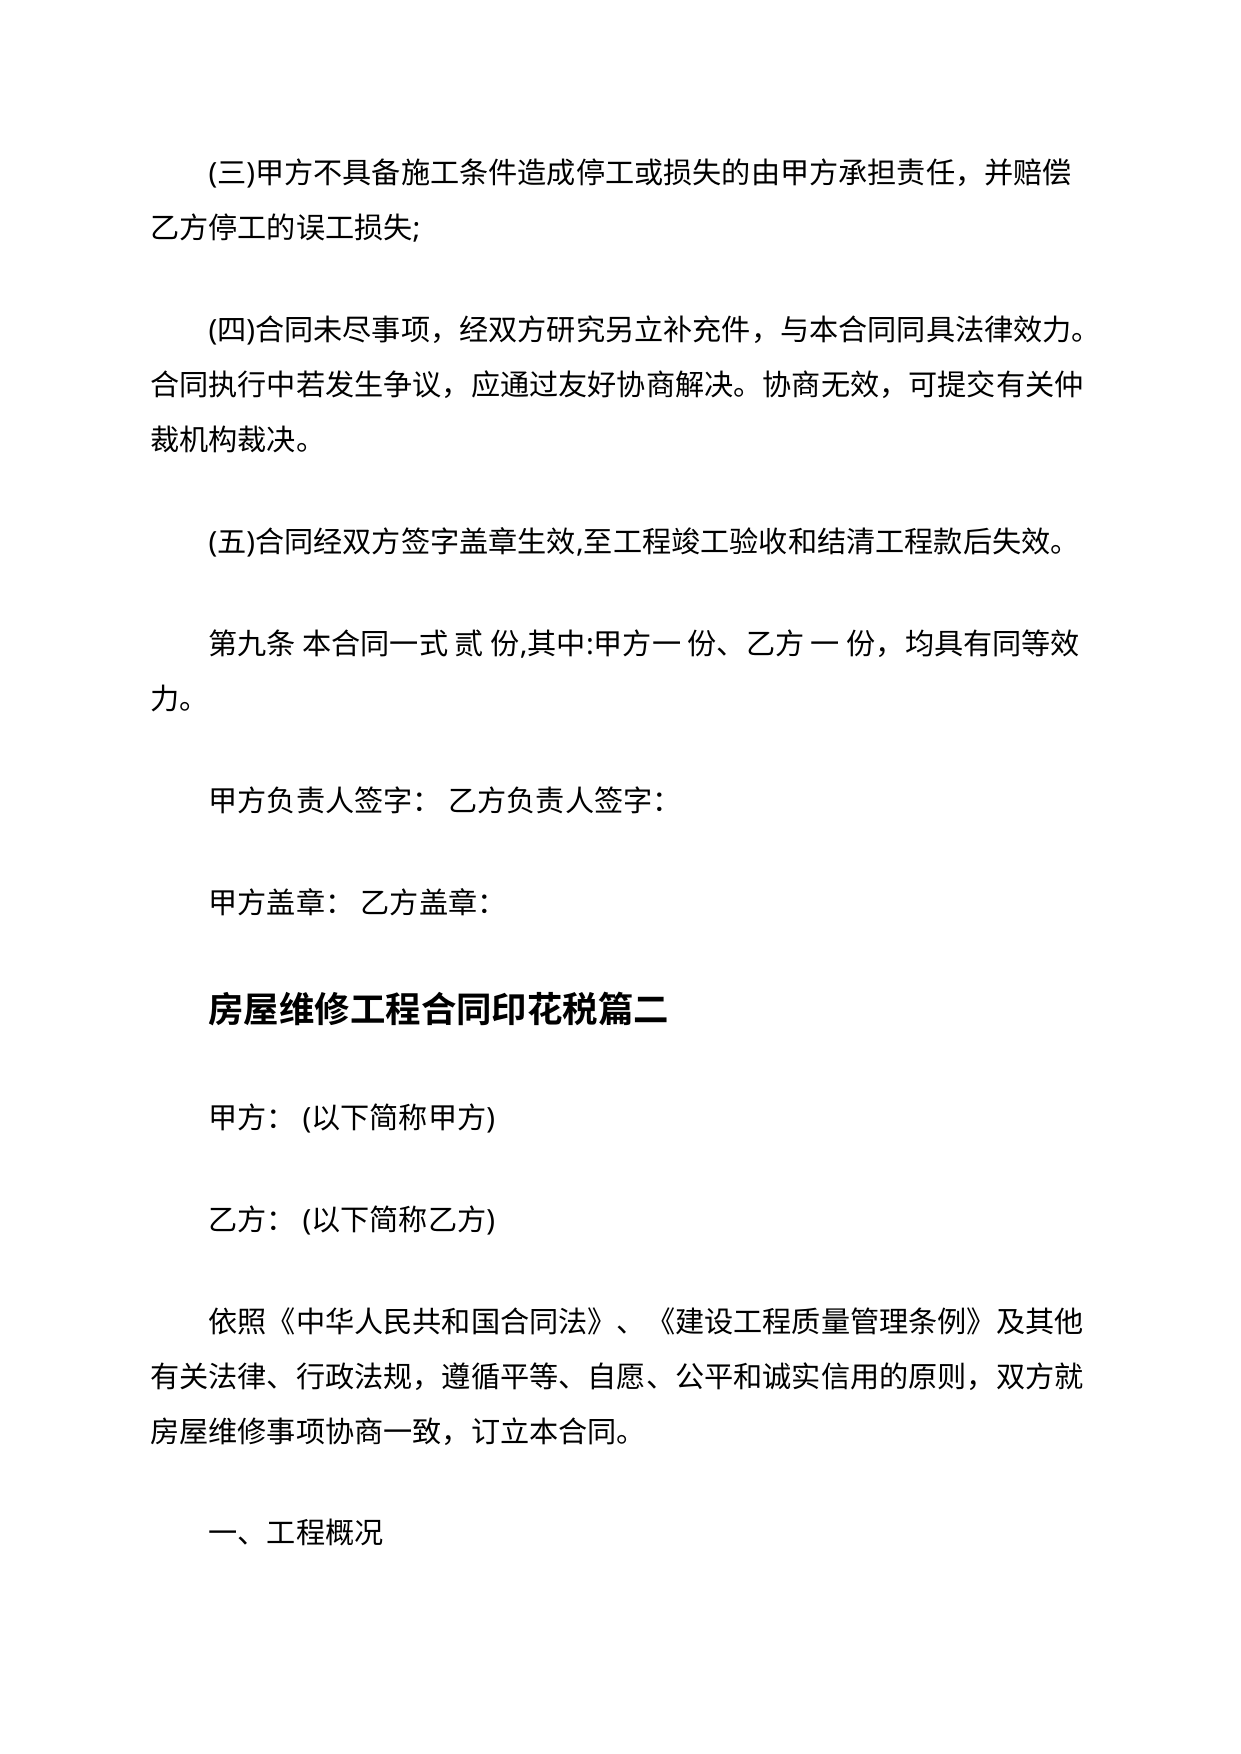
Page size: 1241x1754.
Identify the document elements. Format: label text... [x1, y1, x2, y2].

text (三)甲方不具备施工条件造成停工或损失的由甲方承担责任，并赔偿乙方停工的误工损失; [150, 150, 1090, 247]
text (四)合同未尽事项，经双方研究另立补充件，与本合同同具法律效力。合同执行中若发生争议，应通过友好协商解决。协商无效，可提交有关仲裁机构裁决。 [150, 307, 1090, 459]
text 乙方： (以下简称乙方) [150, 1196, 1090, 1239]
text 甲方负责人签字： 乙方负责人签字： [150, 777, 1090, 820]
text 第九条 本合同一式 贰 份,其中:甲方一 份、乙方 一 份，均具有同等效力。 [150, 621, 1090, 718]
text (五)合同经双方签字盖章生效,至工程竣工验收和结清工程款后失效。 [150, 519, 1090, 561]
text 一、工程概况 [150, 1510, 1090, 1552]
text 甲方盖章： 乙方盖章： [150, 879, 1090, 921]
text 房屋维修工程合同印花税篇二 [150, 981, 1090, 1032]
text 甲方： (以下简称甲方) [150, 1094, 1090, 1137]
text 依照《中华人民共和国合同法》、《建设工程质量管理条例》及其他有关法律、行政法规，遵循平等、自愿、公平和诚实信用的原则，双方就 房屋维修事项协商一致，订立本合同。 [150, 1298, 1090, 1450]
